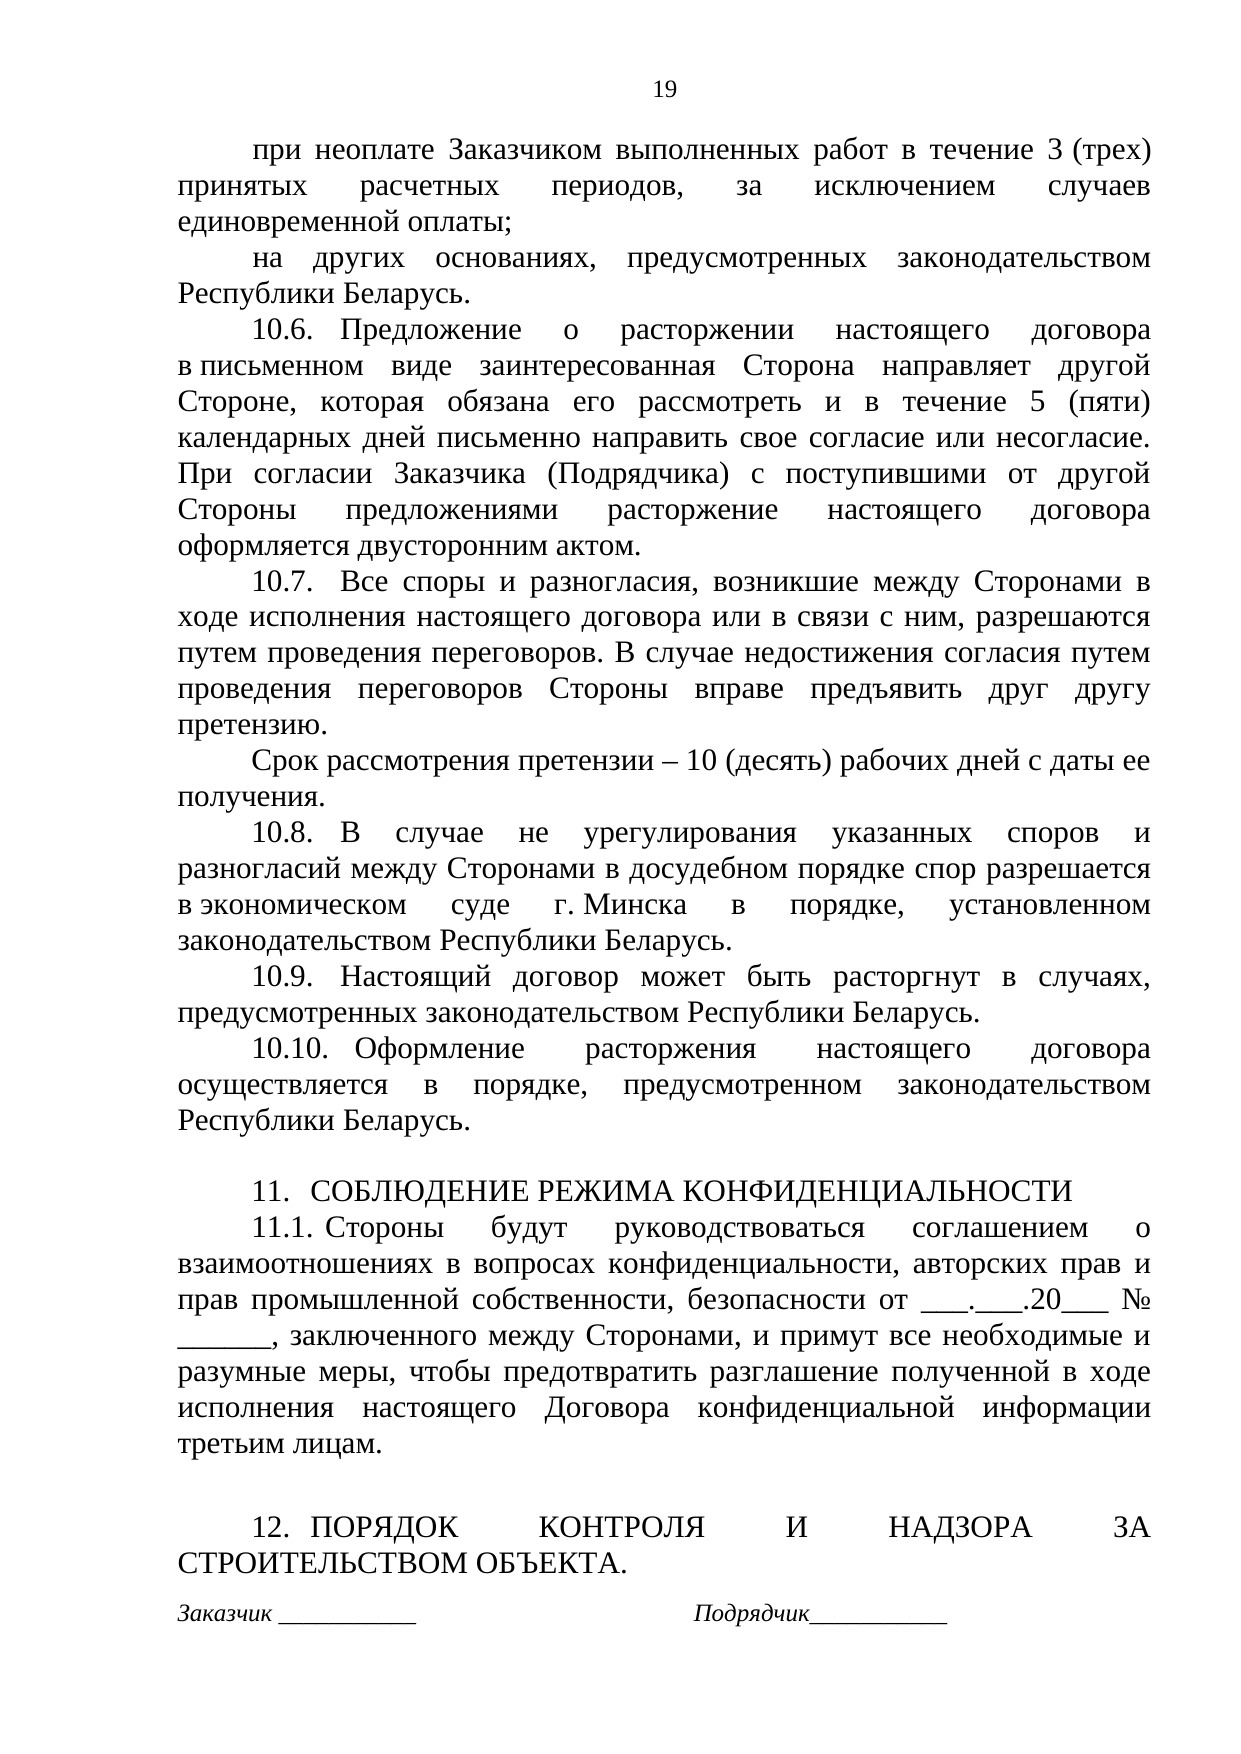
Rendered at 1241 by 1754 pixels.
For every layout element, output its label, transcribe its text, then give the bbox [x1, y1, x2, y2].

list Все споры и разногласия, возникшие между Сторонами в ходе исполнения настоящего договора или в связи с ним, разрешаются путем проведения переговоров. В случае недостижения согласия путем проведения переговоров Стороны вправе предъявить друг другу претензию. [177, 562, 1152, 741]
text Срок рассмотрения претензии – 10 (десять) рабочих дней с даты ее получения. [177, 741, 1152, 813]
list ПОРЯДОК КОНТРОЛЯ И НАДЗОРА ЗА СТРОИТЕЛЬСТВОМ ОБЪЕКТА. [177, 1509, 1152, 1581]
list В случае не урегулирования указанных споров и разногласий между Сторонами в досудебном порядке спор разрешается в экономическом суде г. Минска в порядке, установленном законодательством Республики Беларусь. [177, 813, 1152, 957]
list Предложение о расторжении настоящего договора в письменном виде заинтересованная Сторона направляет другой Стороне, которая обязана его рассмотреть и в течение 5 (пяти) календарных дней письменно направить свое согласие или несогласие. При согласии Заказчика (Подрядчика) с поступившими от другой Стороны предложениями расторжение настоящего договора оформляется двусторонним актом. [177, 310, 1152, 562]
list Настоящий договор может быть расторгнут в случаях, предусмотренных законодательством Республики Беларусь. [177, 957, 1152, 1029]
text при неоплате Заказчиком выполненных работ в течение 3 (трех) принятых расчетных периодов, за исключением случаев единовременной оплаты; [177, 131, 1152, 238]
list Стороны будут руководствоваться соглашением о взаимоотношениях в вопросах конфиденциальности, авторских прав и прав промышленной собственности, безопасности от ___.___.20___ № ______, заключенного между Сторонами, и примут все необходимые и разумные меры, чтобы предотвратить разглашение полученной в ходе исполнения настоящего Договора конфиденциальной информации третьим лицам. [177, 1209, 1152, 1460]
text на других основаниях, предусмотренных законодательством Республики Беларусь. [177, 238, 1152, 310]
list Оформление расторжения настоящего договора осуществляется в порядке, предусмотренном законодательством Республики Беларусь. [177, 1029, 1152, 1137]
list СОБЛЮДЕНИЕ РЕЖИМА КОНФИДЕНЦИАЛЬНОСТИ [177, 1173, 1152, 1209]
